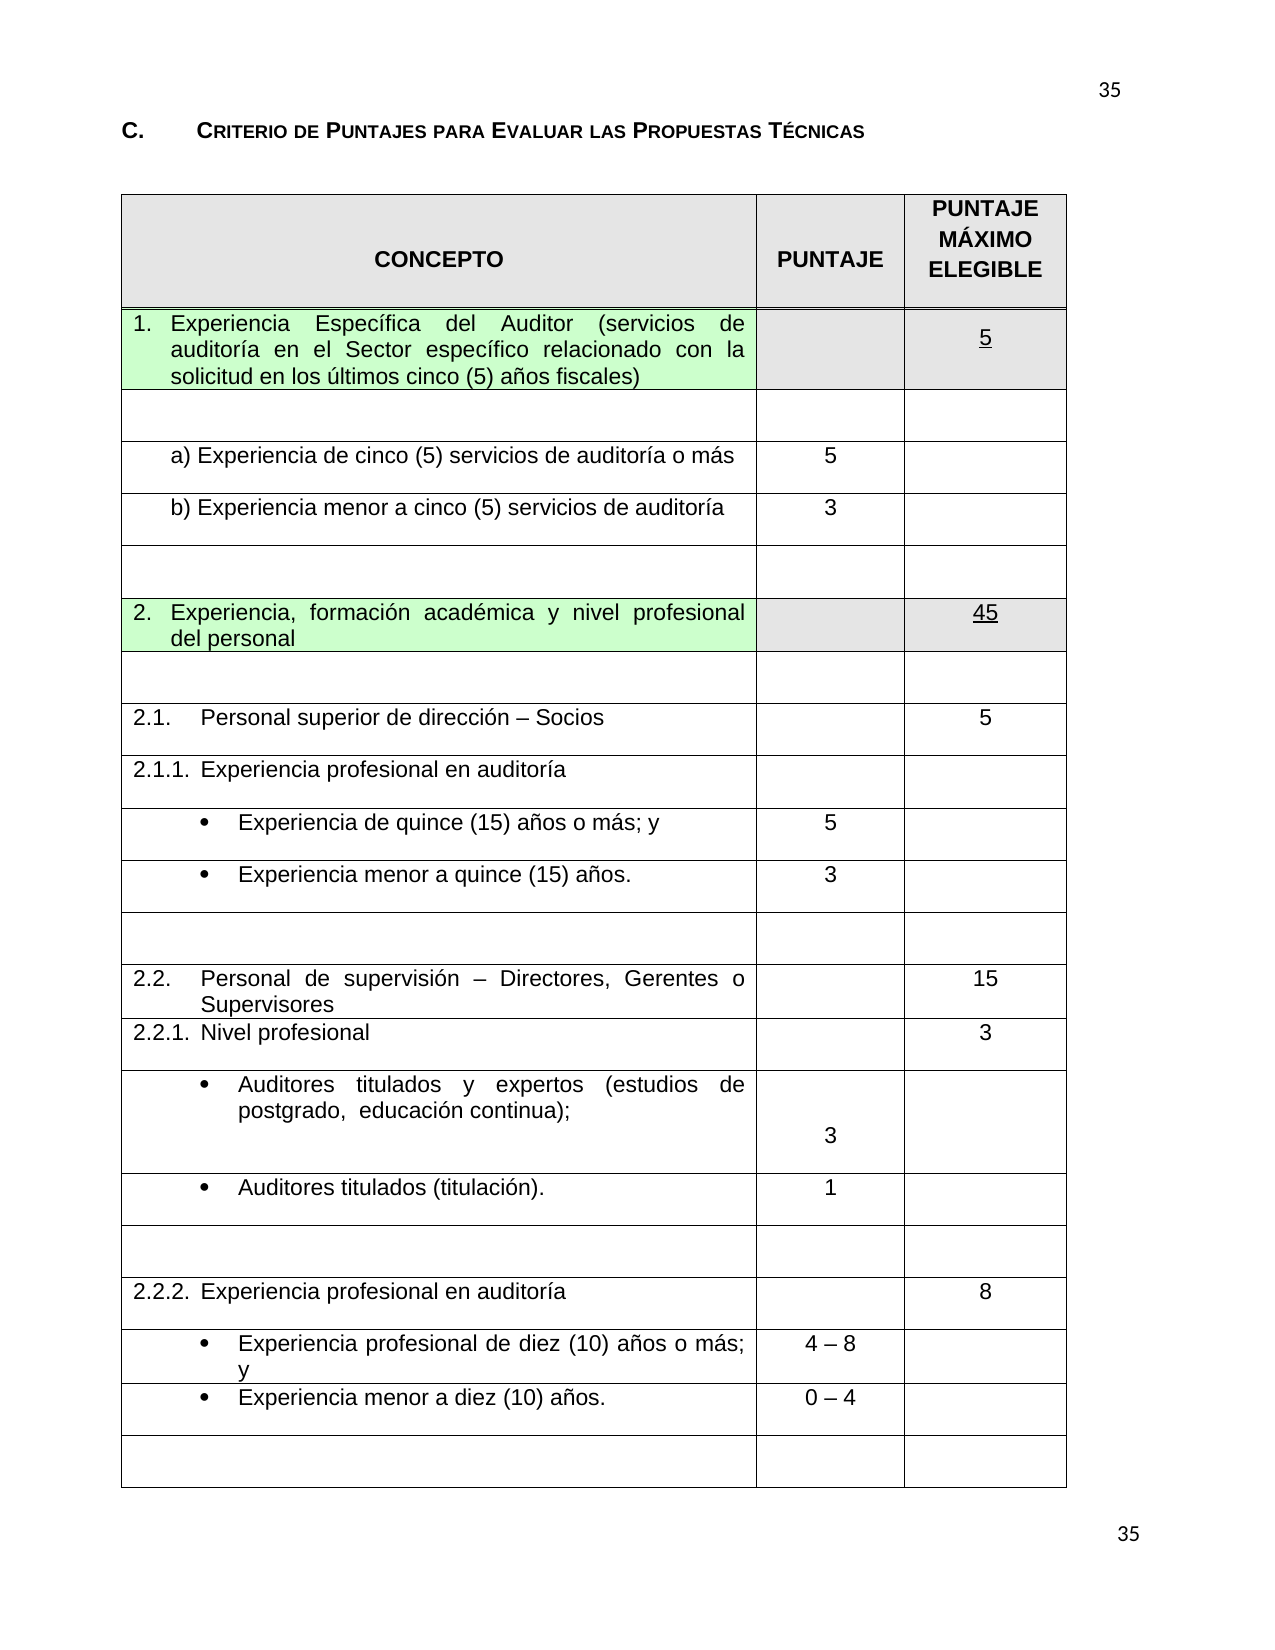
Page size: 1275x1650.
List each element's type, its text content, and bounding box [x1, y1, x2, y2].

table_cell [757, 1226, 904, 1277]
table_header PUNTAJE [757, 195, 904, 307]
table_cell [757, 652, 904, 703]
table_cell [757, 310, 904, 389]
table_cell 3 [757, 494, 904, 545]
table_cell [905, 1436, 1066, 1487]
table_cell 3 [905, 1019, 1066, 1069]
table_cell [757, 599, 904, 651]
table_cell Experiencia menor a diez (10) años. [122, 1384, 756, 1435]
table_cell [122, 652, 756, 703]
table_cell [757, 1278, 904, 1329]
table_cell 5 [757, 442, 904, 493]
table_cell [905, 1174, 1066, 1225]
table_cell [122, 913, 756, 964]
table_cell [905, 1226, 1066, 1277]
table_cell Experiencia, formación académica y nivel profesional del personal [122, 599, 756, 651]
table_cell [905, 756, 1066, 807]
table_cell 5 [905, 310, 1066, 389]
table_cell 3 [757, 1071, 904, 1173]
table_cell [905, 390, 1066, 441]
table_cell Auditores titulados y expertos (estudios de postgrado, educación continua); [122, 1071, 756, 1173]
table_cell Auditores titulados (titulación). [122, 1174, 756, 1225]
table_cell 45 [905, 599, 1066, 651]
table_cell 5 [757, 809, 904, 859]
table_cell [757, 756, 904, 807]
text C. Criterio de Puntajes para Evaluar las Propuestas Técnicas [121, 117, 1140, 143]
table_cell [905, 861, 1066, 912]
table_cell Experiencia profesional de diez (10) años o más; y [122, 1330, 756, 1383]
table_cell [905, 652, 1066, 703]
table_cell [122, 546, 756, 597]
table_cell 5 [905, 704, 1066, 755]
table_cell Experiencia menor a quince (15) años. [122, 861, 756, 912]
table_cell [905, 1330, 1066, 1383]
table_cell [905, 1071, 1066, 1173]
table_cell [122, 1226, 756, 1277]
table_cell [757, 390, 904, 441]
table_cell [757, 913, 904, 964]
table_cell Nivel profesional [122, 1019, 756, 1069]
table_cell [757, 546, 904, 597]
table_cell b) Experiencia menor a cinco (5) servicios de auditoría [122, 494, 756, 545]
table_cell Personal de supervisión – Directores, Gerentes o Supervisores [122, 965, 756, 1017]
table_cell Experiencia profesional en auditoría [122, 1278, 756, 1329]
table_cell 15 [905, 965, 1066, 1017]
table_cell [122, 1436, 756, 1487]
table_cell [905, 1384, 1066, 1435]
table_cell [757, 1436, 904, 1487]
table_cell 1 [757, 1174, 904, 1225]
table_cell [757, 965, 904, 1017]
table_cell 0 – 4 [757, 1384, 904, 1435]
table_cell [905, 809, 1066, 859]
table_cell 8 [905, 1278, 1066, 1329]
table_cell [905, 913, 1066, 964]
table_cell 3 [757, 861, 904, 912]
table_cell [122, 390, 756, 441]
table_cell [905, 546, 1066, 597]
table_cell Experiencia Específica del Auditor (servicios de auditoría en el Sector específico relacionado con la solicitud en los últimos cinco (5) años fiscales) [122, 310, 756, 389]
table_header CONCEPTO [122, 195, 756, 307]
table_header PUNTAJE MÁXIMO ELEGIBLE [905, 195, 1066, 307]
table_cell [757, 704, 904, 755]
table_cell [905, 442, 1066, 493]
table_cell a) Experiencia de cinco (5) servicios de auditoría o más [122, 442, 756, 493]
table_cell Personal superior de dirección – Socios [122, 704, 756, 755]
table_cell [905, 494, 1066, 545]
table_cell [757, 1019, 904, 1069]
table_cell 4 – 8 [757, 1330, 904, 1383]
table_cell Experiencia de quince (15) años o más; y [122, 809, 756, 859]
table_cell Experiencia profesional en auditoría [122, 756, 756, 807]
